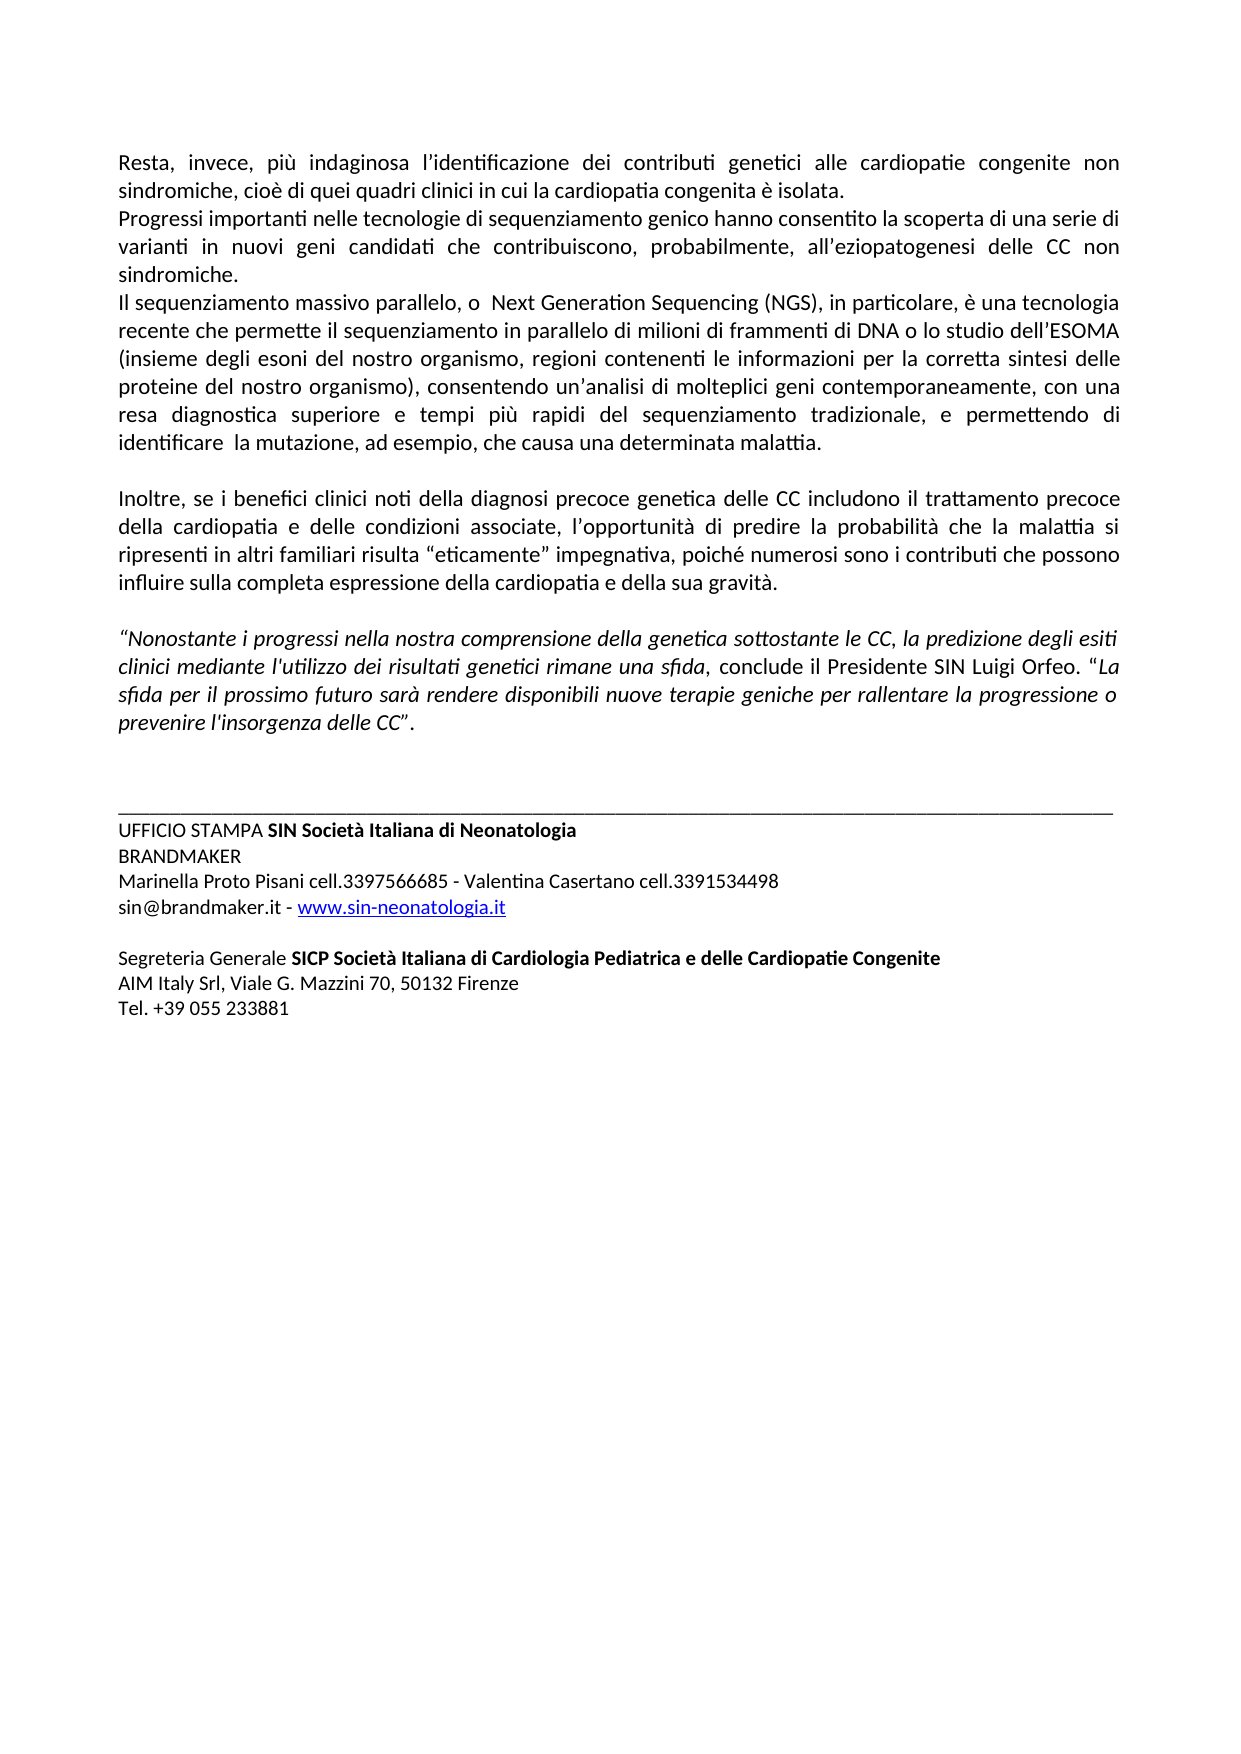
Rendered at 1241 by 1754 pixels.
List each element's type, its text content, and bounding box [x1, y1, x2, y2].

text Il sequenziamento massivo parallelo, o Next Generation Sequencing (NGS), in particolare, è una tecnologia recente che permette il sequenziamento in parallelo di milioni di frammenti di DNA o lo studio dell’ESOMA (insieme degli esoni del nostro organismo, regioni contenenti le informazioni per la corretta sintesi delle proteine del nostro organismo), consentendo un’analisi di molteplici geni contemporaneamente, con una resa diagnostica superiore e tempi più rapidi del sequenziamento tradizionale, e permettendo di identificare la mutazione, ad esempio, che causa una determinata malattia. [118, 288, 1122, 456]
text Tel. +39 055 233881 [118, 996, 1122, 1021]
text sin@brandmaker.it - www.sin-neonatologia.it [118, 894, 1122, 919]
text Progressi importanti nelle tecnologie di sequenziamento genico hanno consentito la scoperta di una serie di varianti in nuovi geni candidati che contribuiscono, probabilmente, all’eziopatogenesi delle CC non sindromiche. [118, 204, 1122, 288]
text AIM Italy Srl, Viale G. Mazzini 70, 50132 Firenze [118, 970, 1122, 996]
text Inoltre, se i benefici clinici noti della diagnosi precoce genetica delle CC includono il trattamento precoce della cardiopatia e delle condizioni associate, l’opportunità di predire la probabilità che la malattia si ripresenti in altri familiari risulta “eticamente” impegnativa, poiché numerosi sono i contributi che possono influire sulla completa espressione della cardiopatia e della sua gravità. [118, 484, 1122, 596]
text ________________________________________________________________________________________________ [118, 792, 1122, 818]
text Segreteria Generale SICP Società Italiana di Cardiologia Pediatrica e delle Cardiopatie Congenite [118, 945, 1122, 970]
text Resta, invece, più indaginosa l’identificazione dei contributi genetici alle cardiopatie congenite non sindromiche, cioè di quei quadri clinici in cui la cardiopatia congenita è isolata. [118, 148, 1122, 204]
text UFFICIO STAMPA SIN Società Italiana di Neonatologia [118, 818, 1122, 843]
text BRANDMAKER Marinella Proto Pisani cell.3397566685 - Valentina Casertano cell.3391534498 [118, 843, 1122, 894]
text “Nonostante i progressi nella nostra comprensione della genetica sottostante le CC, la predizione degli esiti clinici mediante l'utilizzo dei risultati genetici rimane una sfida, conclude il Presidente SIN Luigi Orfeo. “La sfida per il prossimo futuro sarà rendere disponibili nuove terapie geniche per rallentare la progressione o prevenire l'insorgenza delle CC”. [118, 624, 1122, 736]
